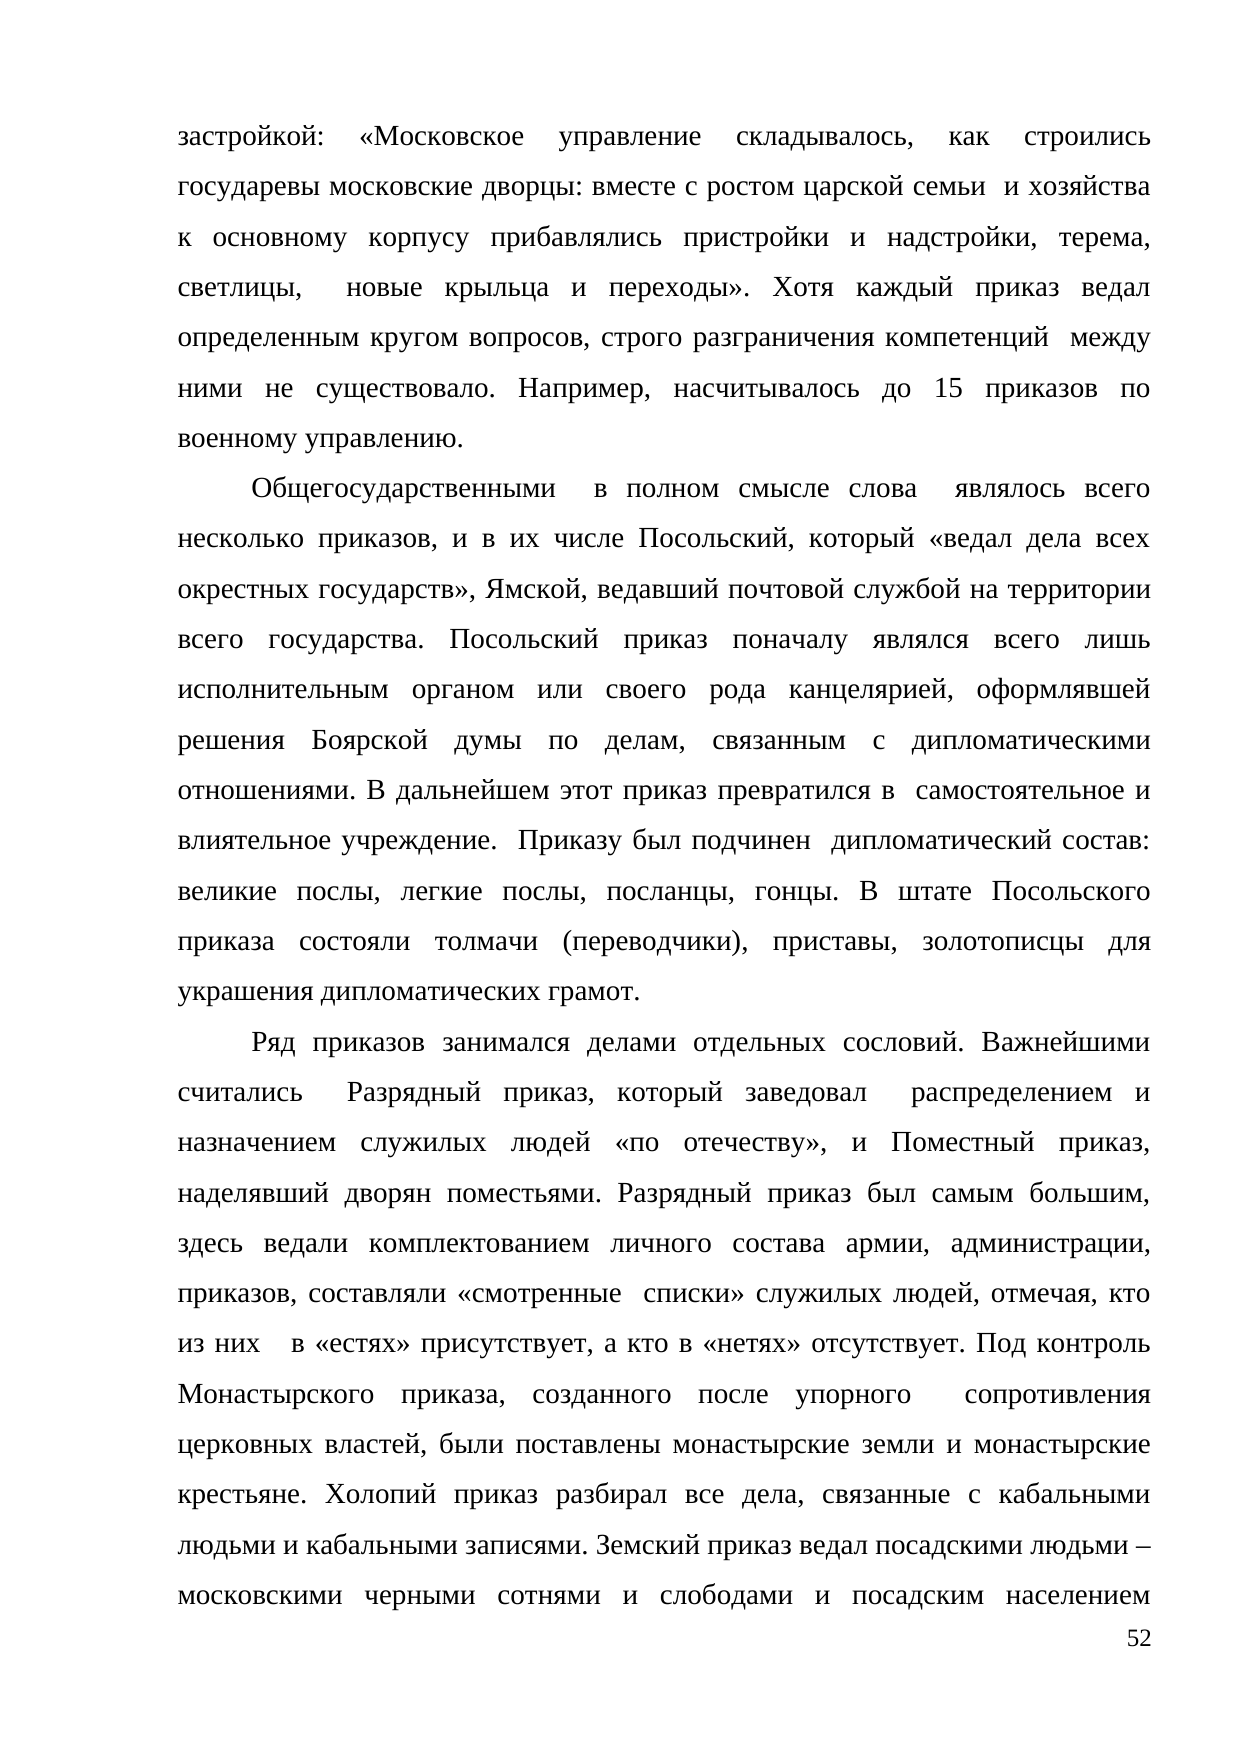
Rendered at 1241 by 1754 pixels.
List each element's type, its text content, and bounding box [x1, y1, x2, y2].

text Общегосударственными в полном смысле слова являлось всего несколько приказов, и в их числе Посольский, который «ведал дела всех окрестных государств», Ямской, ведавший почтовой службой на территории всего государства. Посольский приказ поначалу являлся всего лишь исполнительным органом или своего рода канцелярией, оформлявшей решения Боярской думы по делам, связанным с дипломатическими отношениями. В дальнейшем этот приказ превратился в самостоятельное и влиятельное учреждение. Приказу был подчинен дипломатический состав: великие послы, легкие послы, посланцы, гонцы. В штате Посольского приказа состояли толмачи (переводчики), приставы, золотописцы для украшения дипломатических грамот. [177, 470, 1152, 1007]
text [177, 118, 1152, 453]
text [177, 1024, 1152, 1611]
